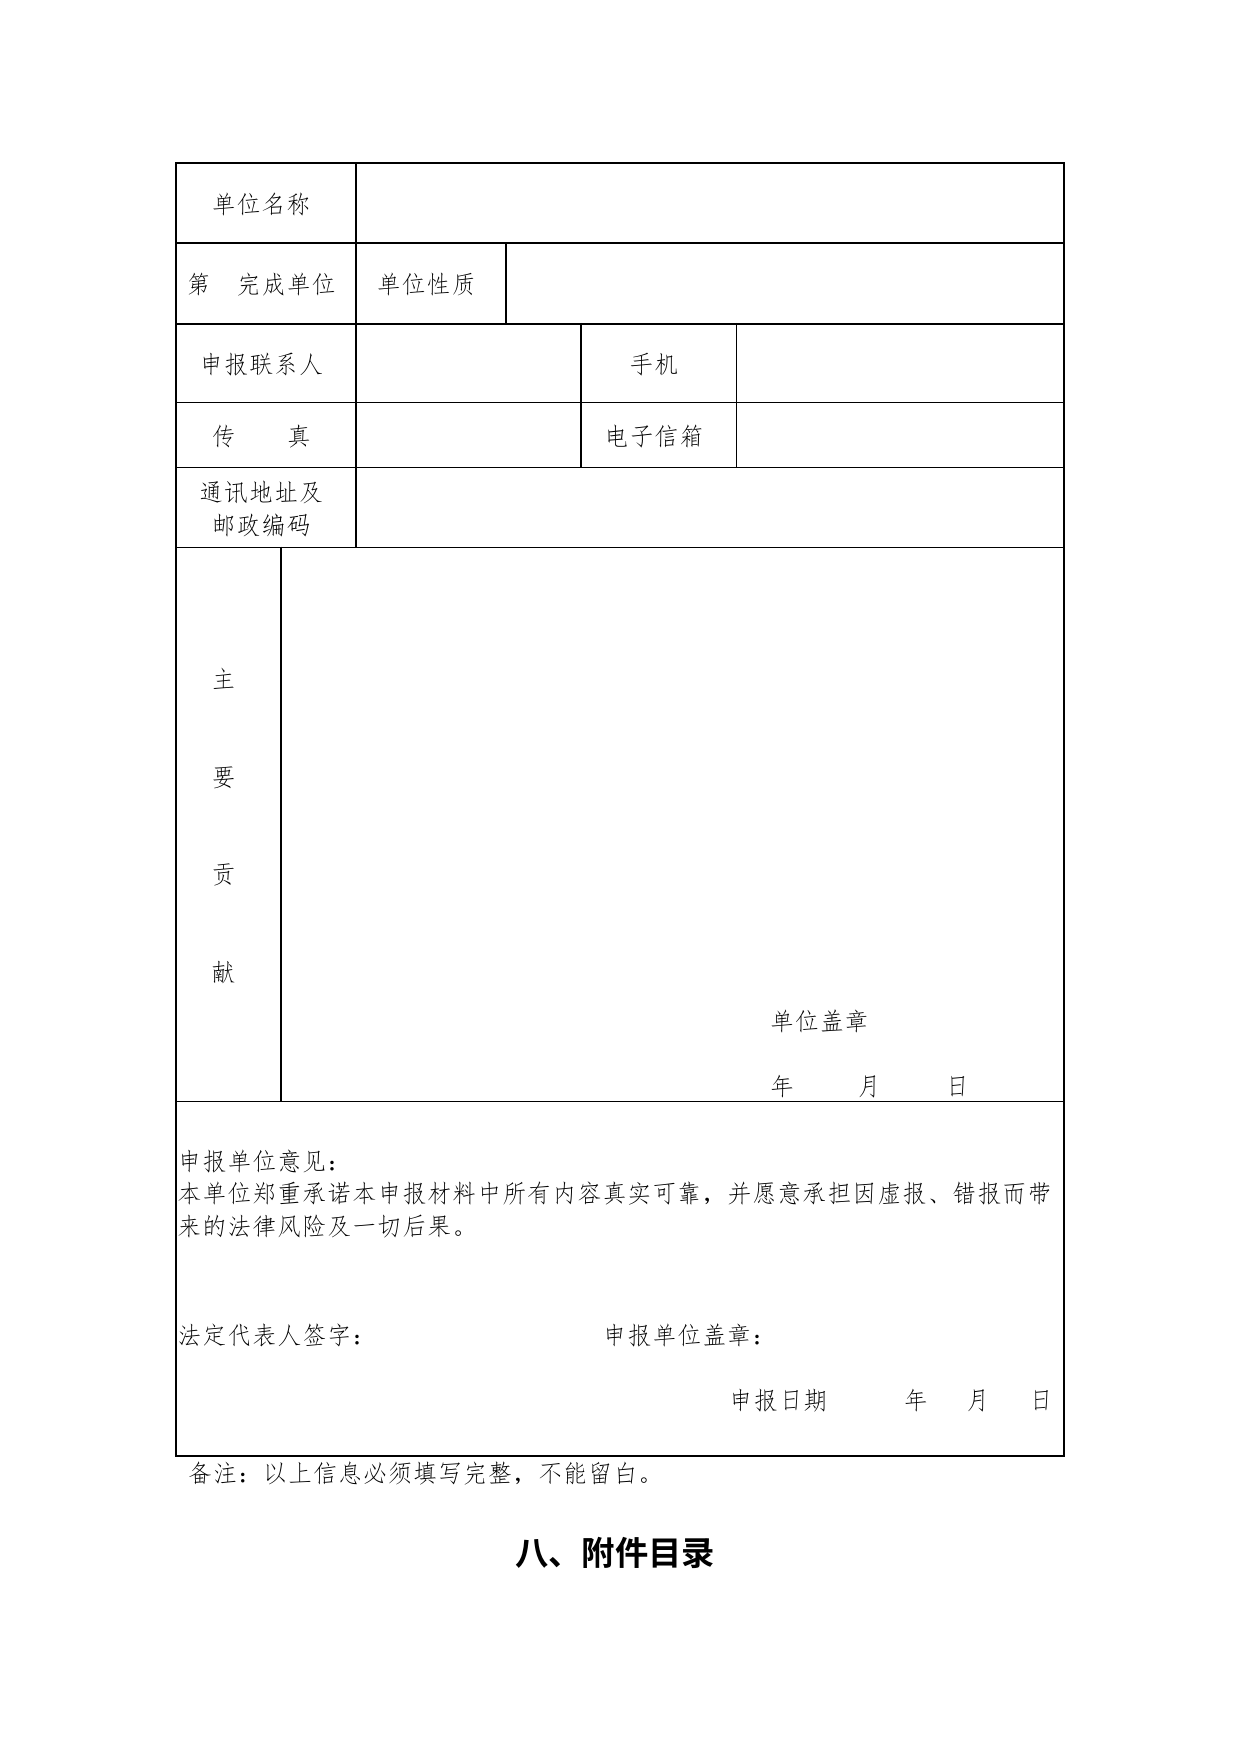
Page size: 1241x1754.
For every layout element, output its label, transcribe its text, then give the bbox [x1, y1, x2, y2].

table_cell 通讯地址及 邮政编码 [177, 468, 355, 547]
table_cell 电子信箱 [582, 403, 736, 467]
table_cell 主 要 贡 献 [177, 548, 280, 1101]
table_cell [737, 325, 1063, 402]
table_header 单位名称 [177, 164, 355, 242]
table_cell [357, 403, 580, 467]
table_cell 申报单位意见： 本单位郑重承诺本申报材料中所有内容真实可靠，并愿意承担因虚报、错报而带来的法律风险及一切后果。 法定代表人签字： 申报单位盖章： 申报日期 年 月 日 [177, 1102, 1063, 1455]
table_header [357, 164, 1063, 242]
table_cell 传 真 [177, 403, 355, 467]
table_cell [357, 325, 580, 402]
table_cell [737, 403, 1063, 467]
table_cell 第 完成单位 [177, 244, 355, 323]
table_cell 单位盖章 年 月 日 [282, 548, 1063, 1101]
table_cell 申报联系人 [177, 325, 355, 402]
table_cell 单位性质 [357, 244, 505, 323]
text 八、附件目录 [177, 1518, 1053, 1583]
table_cell 手机 [582, 325, 736, 402]
table_cell [507, 244, 1063, 323]
text 备注：以上信息必须填写完整，不能留白。 [187, 1457, 1053, 1486]
table_cell [357, 468, 1063, 547]
